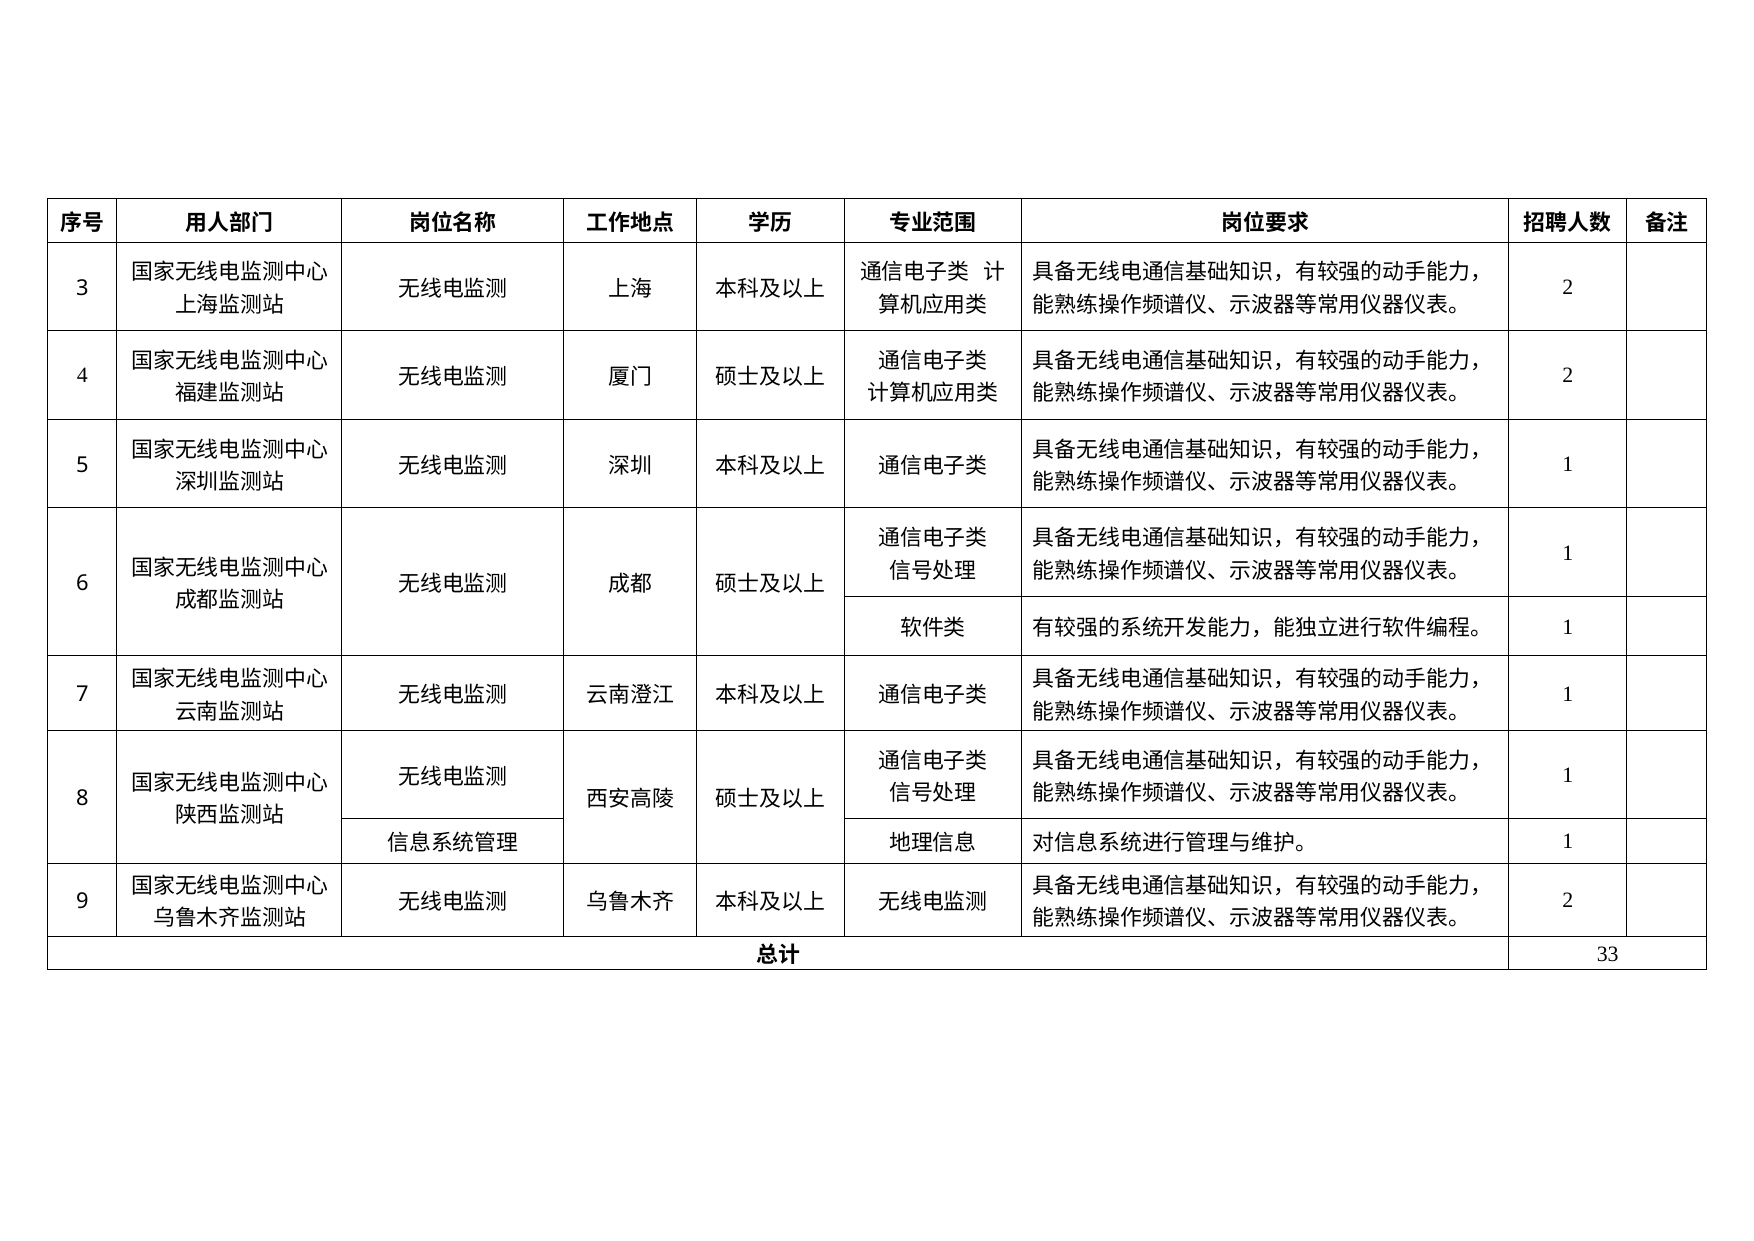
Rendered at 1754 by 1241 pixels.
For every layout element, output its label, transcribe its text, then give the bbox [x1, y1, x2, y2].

table_header 序号 [48, 199, 116, 242]
table_cell 9 [48, 864, 116, 936]
table_cell 无线电监测 [342, 656, 563, 730]
table_cell 1 [1509, 656, 1626, 730]
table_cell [1022, 331, 1508, 419]
table_cell 通信电子类 [845, 656, 1021, 730]
table_cell 无线电监测 [342, 243, 563, 330]
table_header 工作地点 [564, 199, 696, 242]
table_cell 西安高陵 [564, 731, 696, 863]
table_header 岗位名称 [342, 199, 563, 242]
table_cell 具备无线电通信基础知识，有较强的动手能力，能熟练操作频谱仪、示波器等常用仪器仪表。 [1022, 508, 1508, 596]
table_cell 硕士及以上 [697, 331, 844, 419]
table_cell 具备无线电通信基础知识，有较强的动手能力，能熟练操作频谱仪、示波器等常用仪器仪表。 [1022, 731, 1508, 818]
table_cell 5 [48, 420, 116, 507]
table_cell 无线电监测 [342, 731, 563, 818]
table_cell 无线电监测 [845, 864, 1021, 936]
table_cell [1627, 420, 1706, 507]
table_cell [1627, 731, 1706, 818]
table_cell [1627, 597, 1706, 655]
table_cell 本科及以上 [697, 243, 844, 330]
table_cell 1 [1509, 420, 1626, 507]
table_cell 云南澄江 [564, 656, 696, 730]
table_header 学历 [697, 199, 844, 242]
table_cell 软件类 [845, 597, 1021, 655]
table_cell 4 [48, 331, 116, 419]
table_cell 硕士及以上 [697, 731, 844, 863]
table_cell 国家无线电监测中心福建监测站 [117, 331, 341, 419]
table_cell 1 [1509, 597, 1626, 655]
table_header 招聘人数 [1509, 199, 1626, 242]
table_cell 具备无线电通信基础知识，有较强的动手能力，能熟练操作频谱仪、示波器等常用仪器仪表。 [1022, 420, 1508, 507]
table_cell [1627, 508, 1706, 596]
table_cell 上海 [564, 243, 696, 330]
table_cell 总计 [48, 937, 1508, 969]
table_cell 通信电子类 信号处理 [845, 731, 1021, 818]
table_cell 具备无线电通信基础知识，有较强的动手能力，能熟练操作频谱仪、示波器等常用仪器仪表。 [1022, 864, 1508, 936]
table_cell 8 [48, 731, 116, 863]
table_cell 国家无线电监测中心上海监测站 [117, 243, 341, 330]
table_header 专业范围 [845, 199, 1021, 242]
table_cell 对信息系统进行管理与维护。 [1022, 819, 1508, 863]
table_cell 33 [1509, 937, 1706, 969]
table_cell [1627, 331, 1706, 419]
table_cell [1022, 243, 1508, 330]
table_header 备注 [1627, 199, 1706, 242]
table_cell 国家无线电监测中心成都监测站 [117, 508, 341, 655]
table_cell 3 [48, 243, 116, 330]
table_cell 无线电监测 [342, 508, 563, 655]
table_cell 1 [1509, 731, 1626, 818]
table_cell 1 [1509, 819, 1626, 863]
table_cell 无线电监测 [342, 864, 563, 936]
table_cell 通信电子类 计算机应用类 [845, 331, 1021, 419]
table_cell 具备无线电通信基础知识，有较强的动手能力，能熟练操作频谱仪、示波器等常用仪器仪表。 [1022, 656, 1508, 730]
table_cell 信息系统管理 [342, 819, 563, 863]
table_cell 乌鲁木齐 [564, 864, 696, 936]
table_header 岗位要求 [1022, 199, 1508, 242]
table_cell 硕士及以上 [697, 508, 844, 655]
table_cell 通信电子类 [845, 420, 1021, 507]
table_cell 2 [1509, 864, 1626, 936]
table_cell 2 [1509, 243, 1626, 330]
table_cell 本科及以上 [697, 864, 844, 936]
table_cell 厦门 [564, 331, 696, 419]
table_cell 7 [48, 656, 116, 730]
table_cell 本科及以上 [697, 420, 844, 507]
table_cell 国家无线电监测中心云南监测站 [117, 656, 341, 730]
table_cell 本科及以上 [697, 656, 844, 730]
table_cell 通信电子类 计算机应用类 [845, 243, 1021, 330]
table_cell 深圳 [564, 420, 696, 507]
table_cell 地理信息 [845, 819, 1021, 863]
table_cell 1 [1509, 508, 1626, 596]
table_cell 通信电子类 信号处理 [845, 508, 1021, 596]
table_cell 成都 [564, 508, 696, 655]
table_cell 无线电监测 [342, 420, 563, 507]
table_cell [1627, 819, 1706, 863]
table_cell 国家无线电监测中心 陕西监测站 [117, 731, 341, 863]
table_cell 2 [1509, 331, 1626, 419]
table_cell 6 [48, 508, 116, 655]
table_cell 国家无线电监测中心乌鲁木齐监测站 [117, 864, 341, 936]
table_header 用人部门 [117, 199, 341, 242]
table_cell [1627, 656, 1706, 730]
table_cell 有较强的系统开发能力，能独立进行软件编程。 [1022, 597, 1508, 655]
table_cell [1627, 864, 1706, 936]
table_cell 无线电监测 [342, 331, 563, 419]
table_cell 国家无线电监测中心深圳监测站 [117, 420, 341, 507]
table_cell [1627, 243, 1706, 330]
